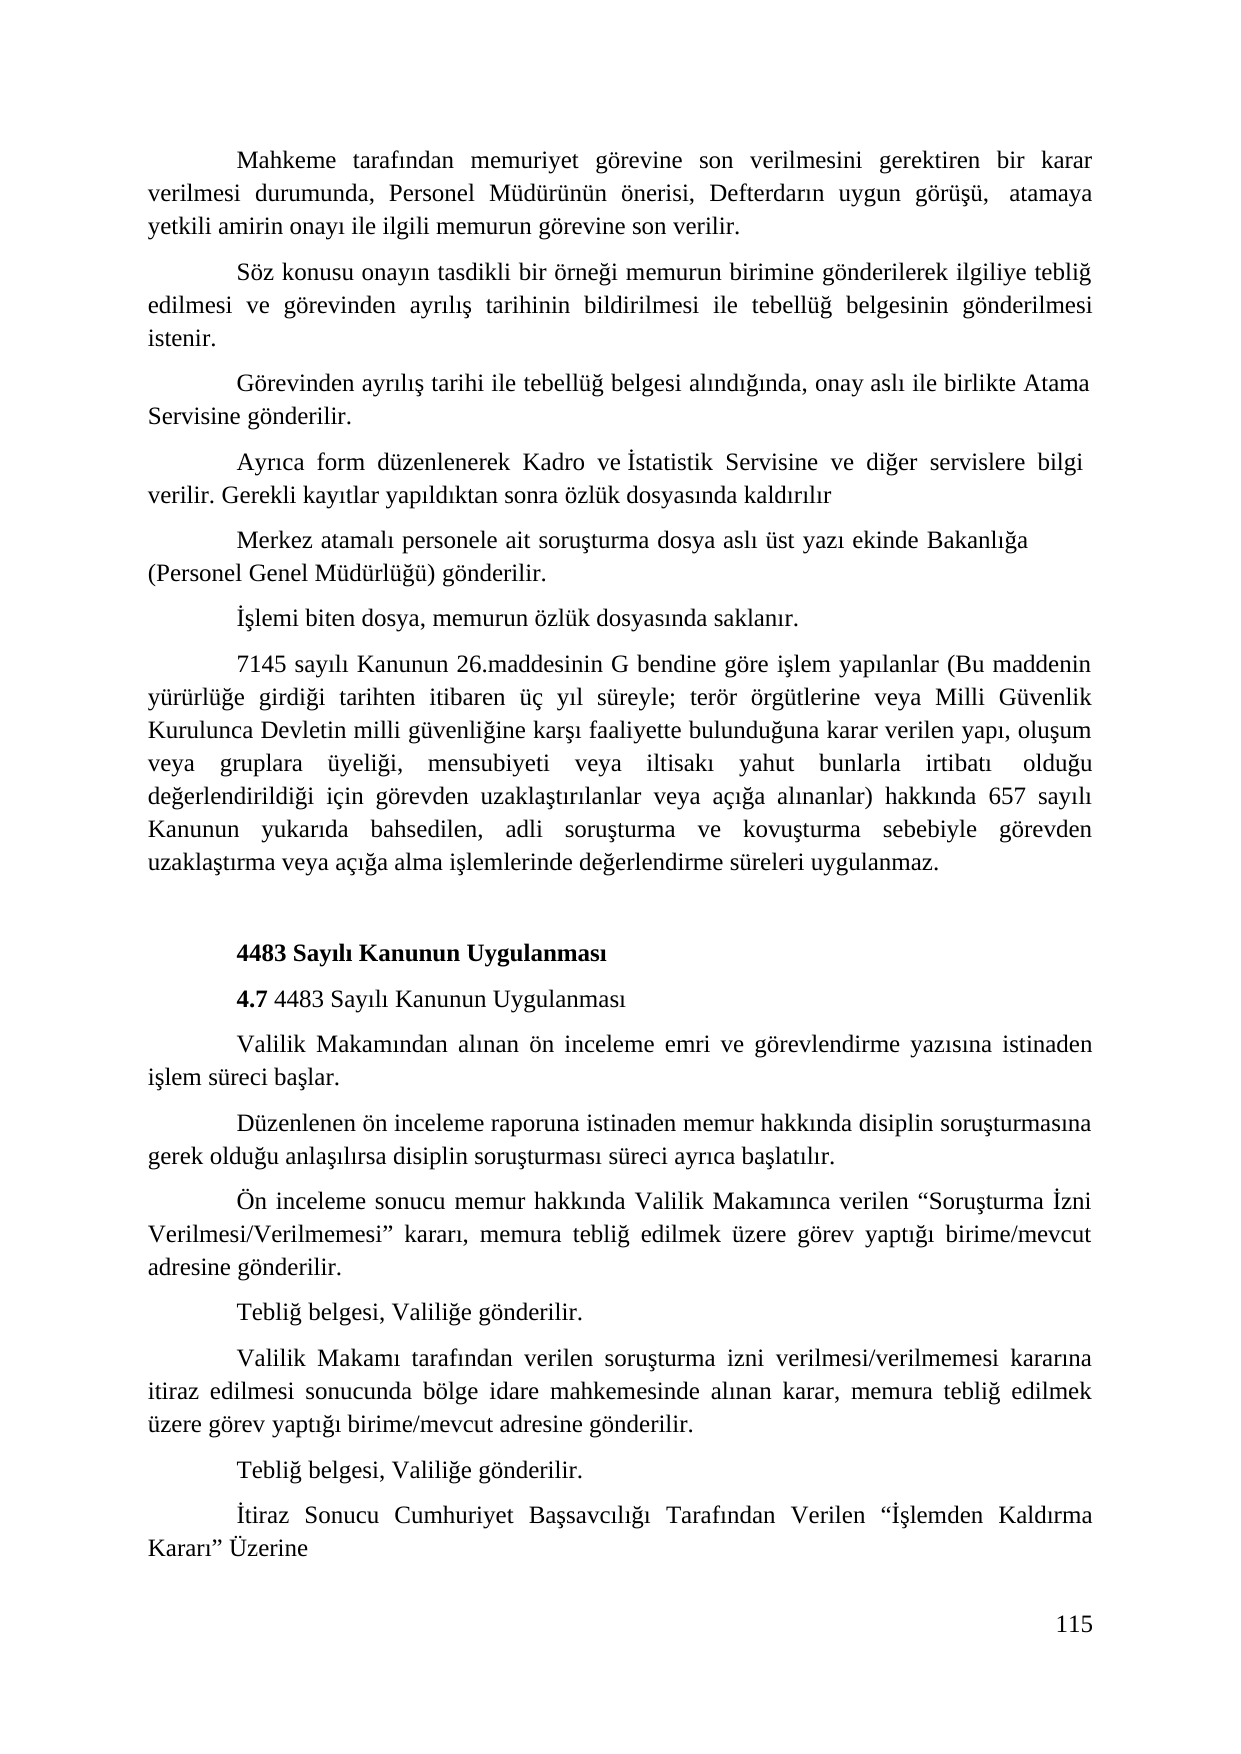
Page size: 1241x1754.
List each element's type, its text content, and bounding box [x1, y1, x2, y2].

text Valilik Makamından alınan ön inceleme emri ve görevlendirme yazısına istinaden işlem süreci başlar. [148, 1029, 1093, 1091]
text Görevinden ayrılış tarihi ile tebellüğ belgesi alındığında, onay aslı ile birlikte Atama Servisine gönderilir. [148, 368, 1094, 430]
text İtiraz Sonucu Cumhuriyet Başsavcılığı Tarafından Verilen “İşlemden Kaldırma Kararı” Üzerine [148, 1500, 1093, 1562]
text Düzenlenen ön inceleme raporuna istinaden memur hakkında disiplin soruşturmasına gerek olduğu anlaşılırsa disiplin soruşturması süreci ayrıca başlatılır. [148, 1108, 1092, 1169]
text Mahkeme tarafından memuriyet görevine son verilmesini gerektiren bir karar verilmesi durumunda, Personel Müdürünün önerisi, Defterdarın uygun görüşü, atamaya yetkili amirin onayı ile ilgili memurun görevine son verilir. [148, 145, 1093, 240]
list 4483 Sayılı Kanunun Uygulanması [236, 984, 1240, 1013]
text Tebliğ belgesi, Valiliğe gönderilir. [236, 1455, 1240, 1483]
text 7145 sayılı Kanunun 26.maddesinin G bendine göre işlem yapılanlar (Bu maddenin yürürlüğe girdiği tarihten itibaren üç yıl süreyle; terör örgütlerine veya Milli Güvenlik Kurulunca Devletin milli güvenliğine karşı faaliyette bulunduğuna karar verilen yapı, oluşum veya gruplara üyeliği, mensubiyeti veya iltisakı yahut bunlarla irtibatı olduğu değerlendirildiği için görevden uzaklaştırılanlar veya açığa alınanlar) hakkında 657 sayılı Kanunun yukarıda bahsedilen, adli soruşturma ve kovuşturma sebebiyle görevden uzaklaştırma veya açığa alma işlemlerinde değerlendirme süreleri uygulanmaz. [148, 649, 1092, 876]
subtitle 4483 Sayılı Kanunun Uygulanması [236, 938, 1240, 967]
text Ön inceleme sonucu memur hakkında Valilik Makamınca verilen “Soruşturma İzni Verilmesi/Verilmemesi” kararı, memura tebliğ edilmek üzere görev yaptığı birime/mevcut adresine gönderilir. [148, 1186, 1093, 1281]
text Merkez atamalı personele ait soruşturma dosya aslı üst yazı ekinde Bakanlığa (Personel Genel Müdürlüğü) gönderilir. [148, 525, 1094, 587]
text Tebliğ belgesi, Valiliğe gönderilir. [236, 1297, 1240, 1326]
text İşlemi biten dosya, memurun özlük dosyasında saklanır. [236, 603, 1240, 632]
text Valilik Makamı tarafından verilen soruşturma izni verilmesi/verilmemesi kararına itiraz edilmesi sonucunda bölge idare mahkemesinde alınan karar, memura tebliğ edilmek üzere görev yaptığı birime/mevcut adresine gönderilir. [148, 1343, 1093, 1438]
text Söz konusu onayın tasdikli bir örneği memurun birimine gönderilerek ilgiliye tebliğ edilmesi ve görevinden ayrılış tarihinin bildirilmesi ile tebellüğ belgesinin gönderilmesi istenir. [148, 257, 1093, 351]
text Ayrıca form düzenlenerek Kadro ve İstatistik Servisine ve diğer servislere bilgi verilir. Gerekli kayıtlar yapıldıktan sonra özlük dosyasında kaldırılır [148, 447, 1094, 508]
